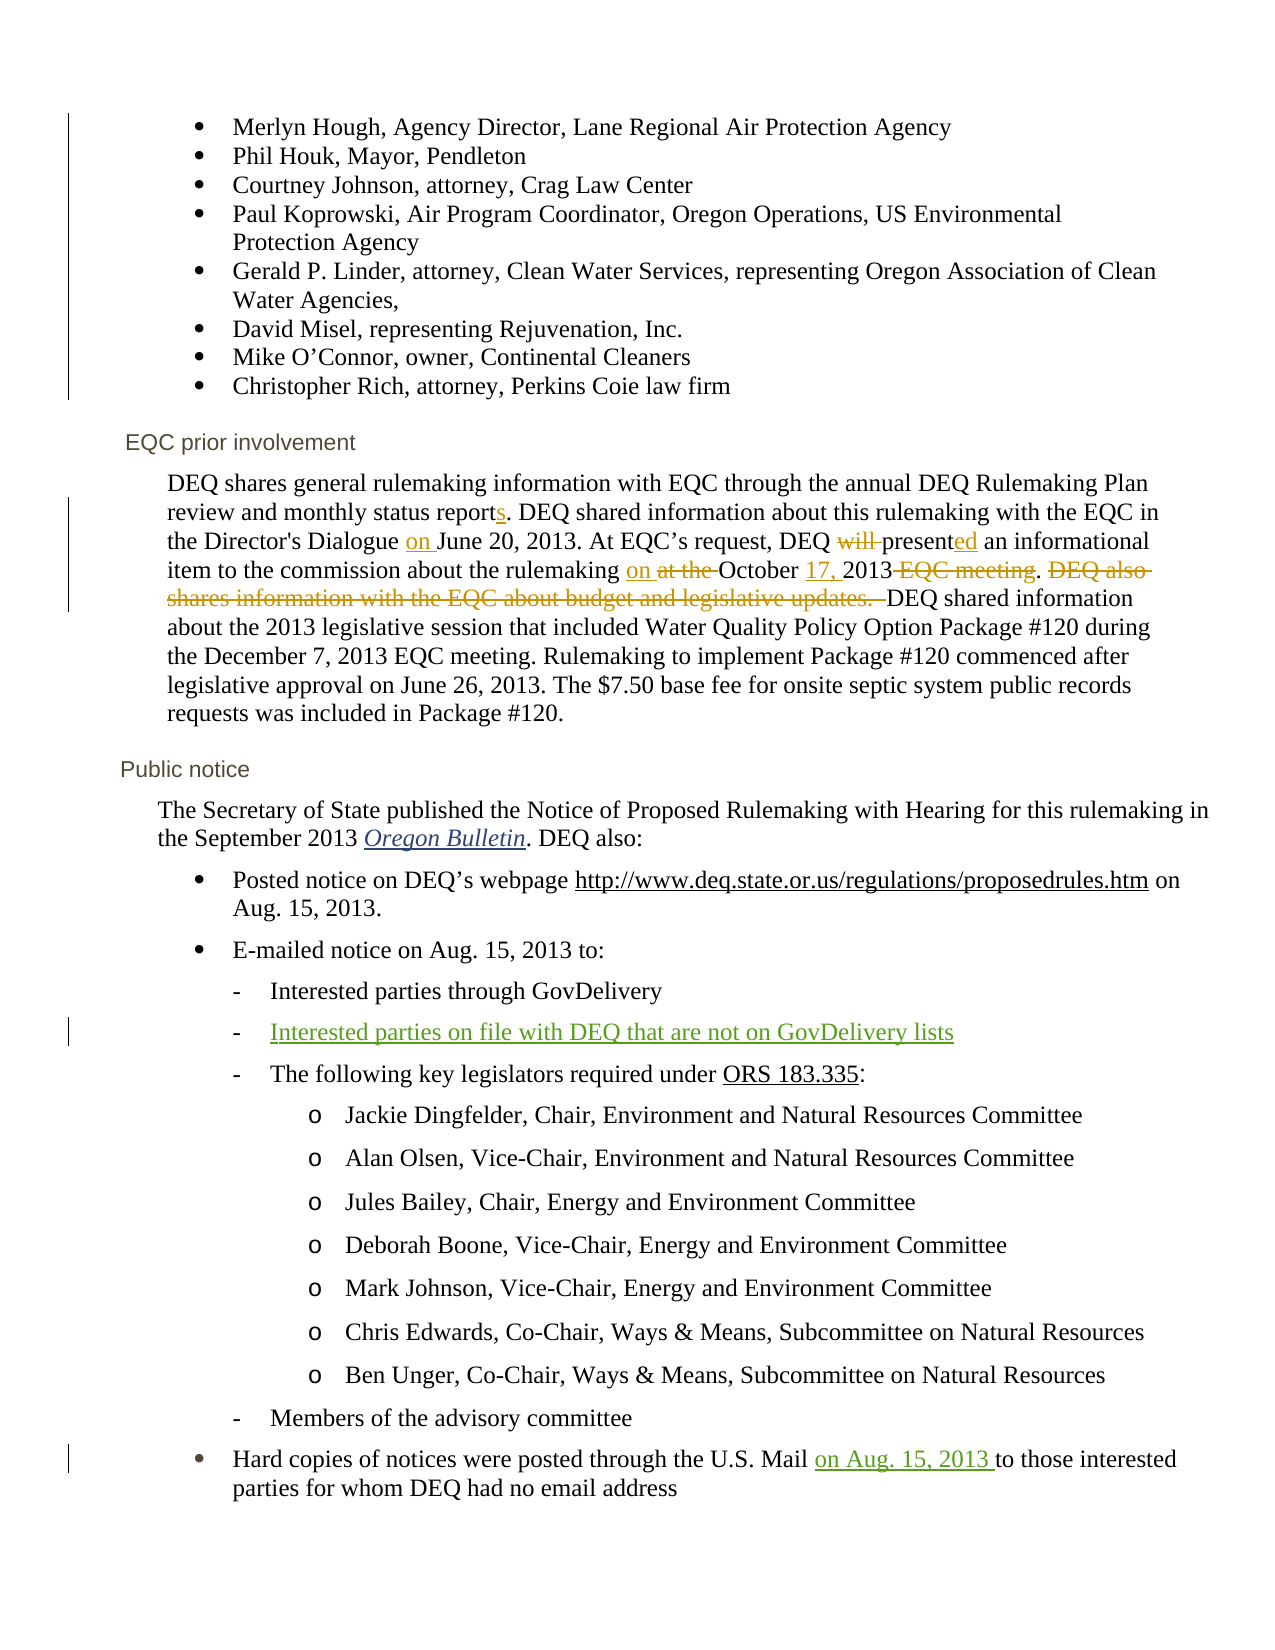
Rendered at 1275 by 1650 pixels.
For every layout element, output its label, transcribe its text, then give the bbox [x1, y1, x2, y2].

list Chris Edwards, Co-Chair, Ways & Means, Subcommittee on Natural Resources [307, 1317, 1236, 1347]
text DEQ shares general rulemaking information with EQC through the annual DEQ Rulemaking Plan review and monthly status report. DEQ shared information about this rulemaking with the EQC in the Director's Dialogue June 20, 2013. At EQC’s request, DEQ present an informational item to the commission about the rulemaking October 2013. DEQ shared information about the 2013 legislative session that included Water Quality Policy Option Package #120 during the December 7, 2013 EQC meeting. Rulemaking to implement Package #120 commenced after legislative approval on June 26, 2013. The $7.50 base fee for onsite septic system public records requests was included in Package #120. [167, 468, 1170, 727]
list Jules Bailey, Chair, Energy and Environment Committee [307, 1187, 1236, 1217]
list Gerald P. Linder, attorney, Clean Water Services, representing Oregon Association of Clean Water Agencies, [195, 256, 1170, 314]
list Members of the advisory committee [232, 1403, 1236, 1432]
list Courtney Johnson, attorney, Crag Law Center [195, 170, 1170, 199]
list Ben Unger, Co-Chair, Ways & Means, Subcommittee on Natural Resources [307, 1360, 1236, 1391]
list Mark Johnson, Vice-Chair, Energy and Environment Committee [307, 1273, 1236, 1304]
text EQC prior involvement [120, 429, 1170, 456]
list The following key legislators required under ORS 183.335: [232, 1058, 1236, 1087]
list David Misel, representing Rejuvenation, Inc. [195, 314, 1170, 342]
list Jackie Dingfelder, Chair, Environment and Natural Resources Committee [307, 1100, 1236, 1131]
text The Secretary of State published the Notice of Proposed Rulemaking with Hearing for this rulemaking in the September 2013 Oregon Bulletin. DEQ also: [157, 795, 1236, 852]
list Merlyn Hough, Agency Director, Lane Regional Air Protection Agency [195, 112, 1170, 141]
list Mike O’Connor, owner, Continental Cleaners [195, 342, 1170, 371]
list Christopher Rich, attorney, Perkins Coie law firm [195, 371, 1170, 400]
list Phil Houk, Mayor, Pendleton [195, 141, 1170, 170]
list Alan Olsen, Vice-Chair, Environment and Natural Resources Committee [307, 1143, 1236, 1174]
list Interested parties through GovDelivery [232, 976, 1236, 1005]
text Public notice [120, 756, 1236, 782]
list Hard copies of notices were posted through the U.S. Mail to those interested parties for whom DEQ had no email address [195, 1444, 1236, 1502]
list Deborah Boone, Vice-Chair, Energy and Environment Committee [307, 1230, 1236, 1261]
list Posted notice on DEQ’s webpage http://www.deq.state.or.us/regulations/proposedrules.htm on Aug. 15, 2013. [195, 865, 1236, 922]
list E-mailed notice on Aug. 15, 2013 to: [195, 935, 1236, 963]
list Paul Koprowski, Air Program Coordinator, Oregon Operations, US Environmental Protection Agency [195, 199, 1170, 256]
